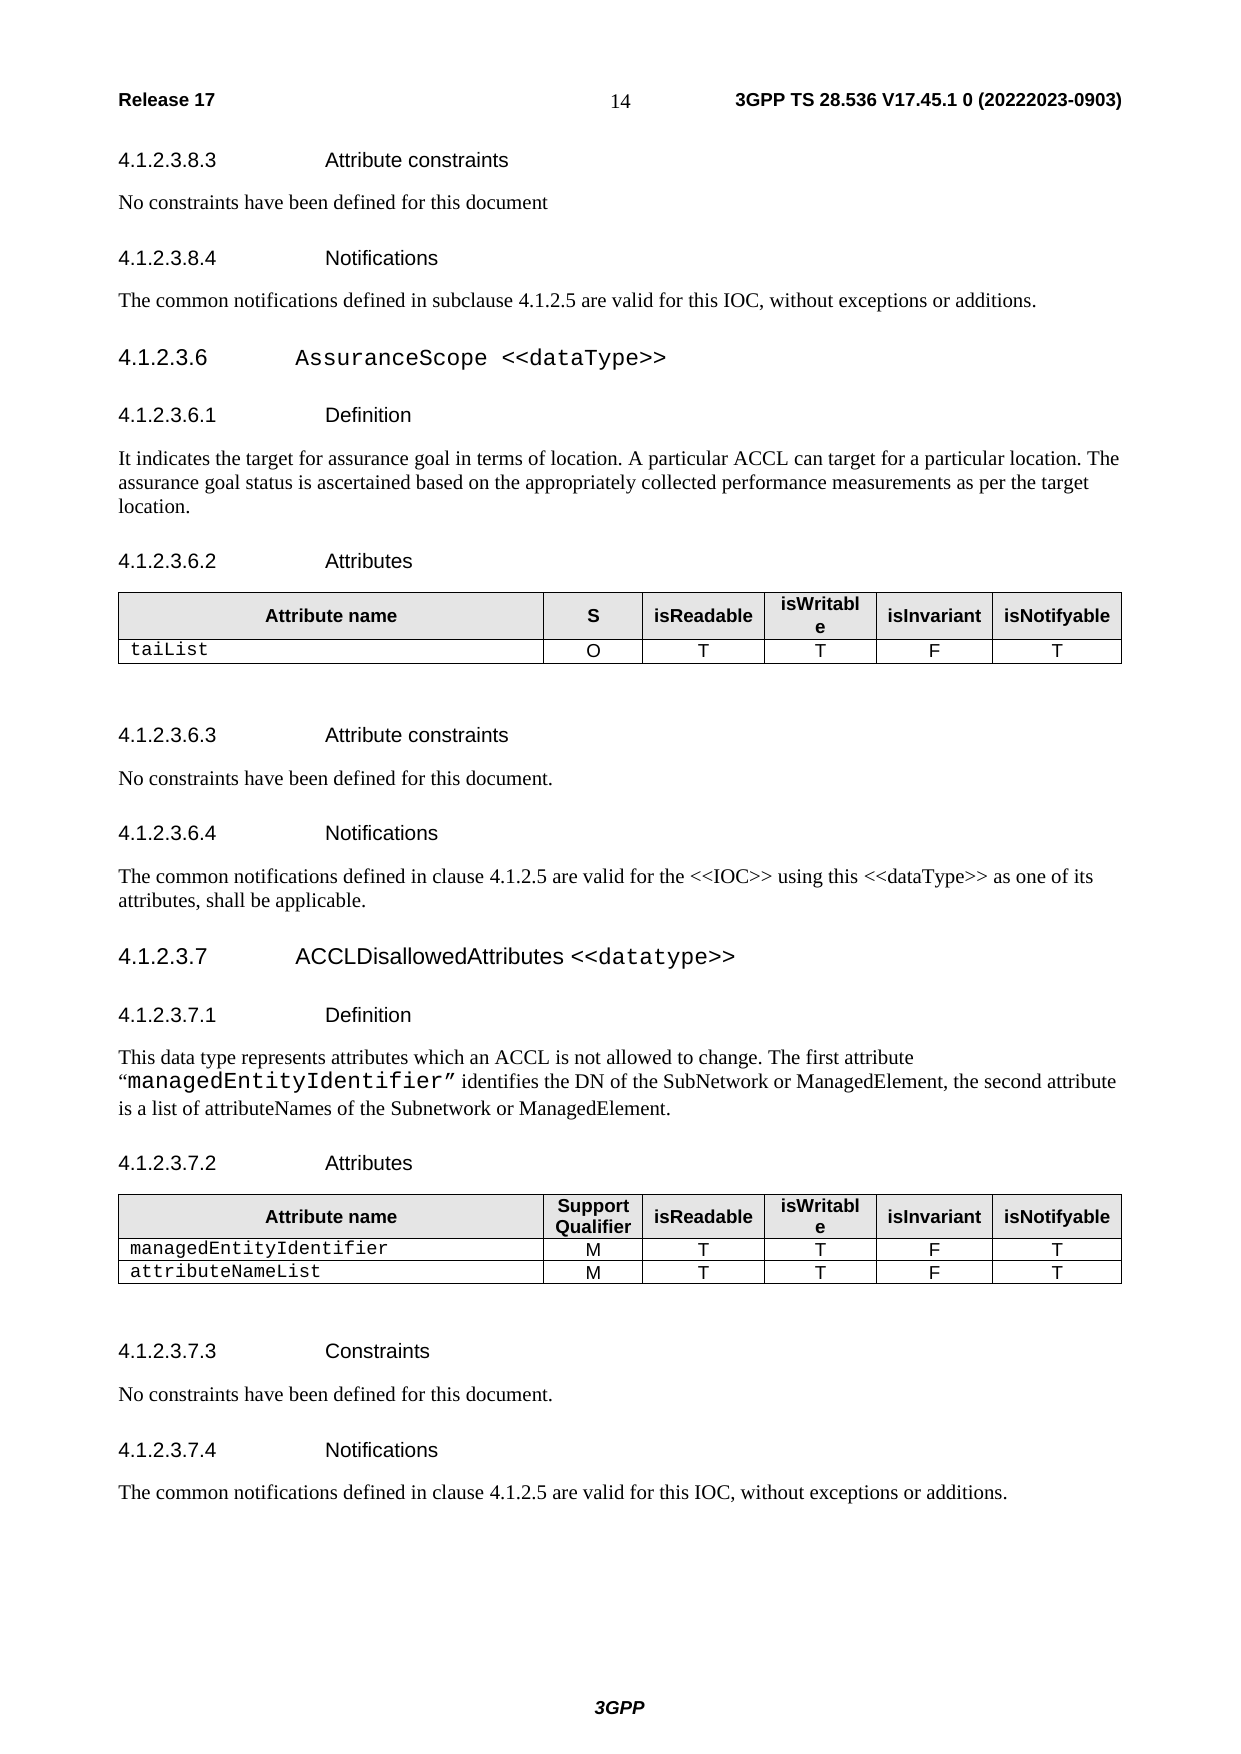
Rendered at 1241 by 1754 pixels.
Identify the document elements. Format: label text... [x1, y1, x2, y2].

table_header Support Qualifier [544, 1195, 642, 1238]
table_cell F [877, 1239, 992, 1260]
text 4.1.2.3.8.3 Attribute constraints [118, 147, 1122, 171]
table_header isReadable [643, 593, 764, 639]
table_header Attribute name [119, 593, 543, 639]
table_header isInvariant [877, 1195, 992, 1238]
text 4.1.2.3.6.3 Attribute constraints [118, 723, 1122, 747]
text 4.1.2.3.7.3 Constraints [118, 1339, 1122, 1363]
text It indicates the target for assurance goal in terms of location. A particular ACCL can target for a particular location. The assurance goal status is ascertained based on the appropriately collected performance measurements as per the target location. [118, 446, 1122, 518]
subtitle 4.1.2.3.7 ACCLDisallowedAttributes <<datatype>> [118, 943, 1122, 971]
text 4.1.2.3.8.4 Notifications [118, 246, 1122, 269]
table_cell O [544, 640, 642, 662]
table_header S [544, 593, 642, 639]
table_cell T [765, 640, 876, 662]
text 4.1.2.3.6.1 Definition [118, 403, 1122, 427]
table_cell T [765, 1261, 876, 1283]
table_header isWritable [765, 593, 876, 639]
text 4.1.2.3.7.4 Notifications [118, 1437, 1122, 1461]
text 4.1.2.3.6.2 Attributes [118, 549, 1122, 573]
text The common notifications defined in clause 4.1.2.5 are valid for this IOC, without exceptions or additions. [118, 1480, 1122, 1504]
table_cell T [993, 1261, 1121, 1283]
table_header isNotifyable [993, 1195, 1121, 1238]
table_header isReadable [643, 1195, 764, 1238]
table_cell taiList [119, 640, 543, 662]
table_cell T [993, 640, 1121, 662]
table_header isWritable [765, 1195, 876, 1238]
text The common notifications defined in clause 4.1.2.5 are valid for the <<IOC>> using this <<dataType>> as one of its attributes, shall be applicable. [118, 863, 1122, 912]
table_cell T [765, 1239, 876, 1260]
subtitle 4.1.2.3.6 AssuranceScope <<dataType>> [118, 343, 1122, 372]
table_header isInvariant [877, 593, 992, 639]
text The common notifications defined in subclause 4.1.2.5 are valid for this IOC, without exceptions or additions. [118, 288, 1122, 312]
table_cell T [643, 640, 764, 662]
text 4.1.2.3.6.4 Notifications [118, 821, 1122, 845]
table_cell T [643, 1261, 764, 1283]
text No constraints have been defined for this document. [118, 1382, 1122, 1406]
text No constraints have been defined for this document. [118, 766, 1122, 789]
table_cell T [643, 1239, 764, 1260]
text 4.1.2.3.7.2 Attributes [118, 1151, 1122, 1175]
table_cell attributeNameList [119, 1261, 543, 1283]
table_header isNotifyable [993, 593, 1121, 639]
table_cell F [877, 640, 992, 662]
text 4.1.2.3.7.1 Definition [118, 1002, 1122, 1026]
table_cell M [544, 1261, 642, 1283]
table_cell managedEntityIdentifier [119, 1239, 543, 1260]
table_cell M [544, 1239, 642, 1260]
text This data type represents attributes which an ACCL is not allowed to change. The first attribute “managedEntityIdentifier” identifies the DN of the SubNetwork or ManagedElement, the second attribute is a list of attributeNames of the Subnetwork or ManagedElement. [118, 1045, 1122, 1120]
table_cell T [993, 1239, 1121, 1260]
text No constraints have been defined for this document [118, 190, 1122, 214]
table_cell F [877, 1261, 992, 1283]
table_header Attribute name [119, 1195, 543, 1238]
